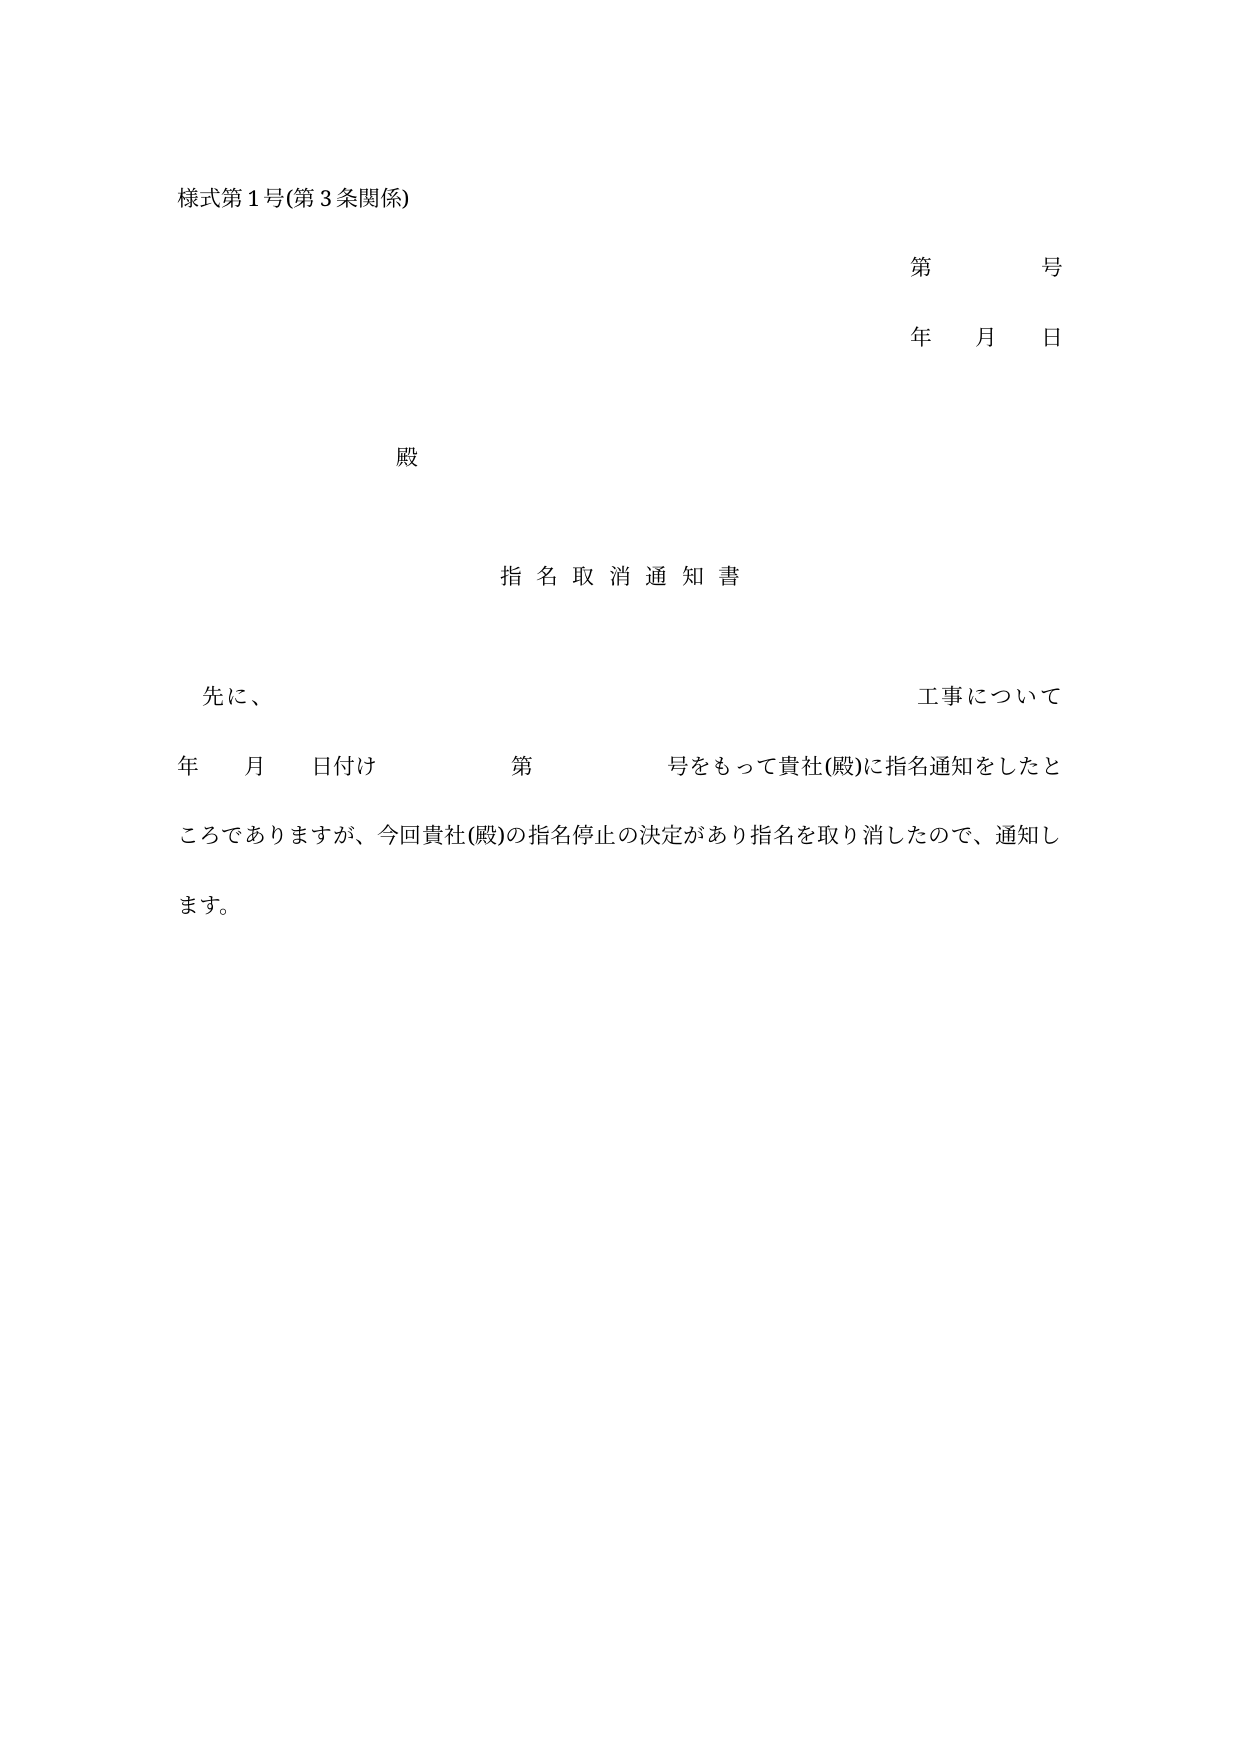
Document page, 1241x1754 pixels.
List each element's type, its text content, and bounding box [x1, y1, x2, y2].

text 年 月 日 [177, 319, 1063, 353]
text 先に、 工事について 年 月 日付け 第 号をもって貴社(殿)に指名通知をしたところでありますが、今回貴社(殿)の指名停止の決定があり指名を取り消したので、通知します。 [177, 677, 1063, 922]
text 第 号 [177, 249, 1063, 284]
text 様式第1号(第3条関係) [177, 179, 1063, 214]
text 殿 [177, 438, 1063, 473]
text 指名取消通知書 [177, 558, 1063, 593]
